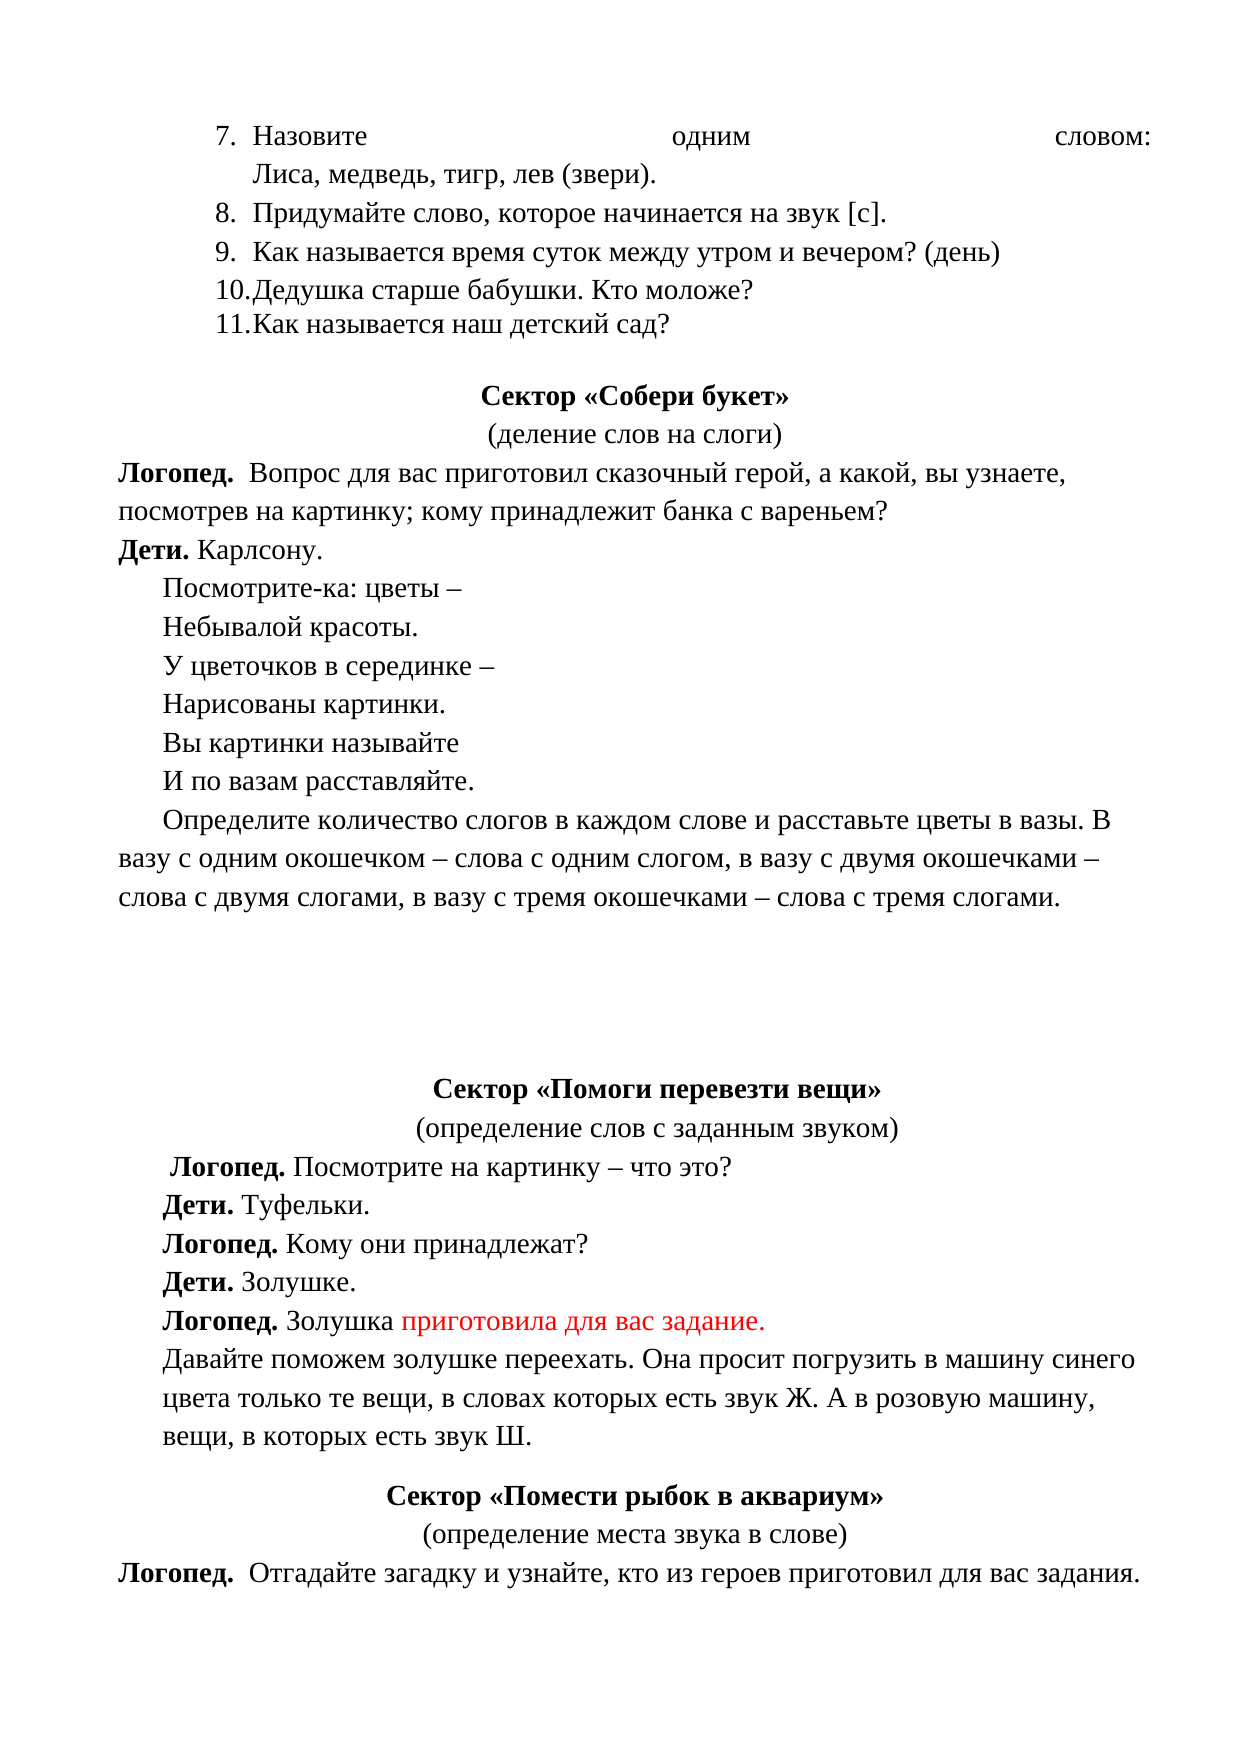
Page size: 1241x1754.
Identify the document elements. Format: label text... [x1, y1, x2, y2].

list Как называется наш детский сад? [215, 306, 1152, 339]
text Определите количество слогов в каждом слове и расставьте цветы в вазы. В вазу с одним окошечком – слова с одним слогом, в вазу с двумя окошечками – слова с двумя слогами, в вазу с тремя окошечками – слова с тремя слогами. [118, 802, 1152, 912]
text Сектор «Собери букет» [118, 378, 1152, 411]
text Логопед. Кому они принадлежат? [162, 1226, 1152, 1259]
text Логопед. Вопрос для вас приготовил сказочный герой, а какой, вы узнаете, посмотрев на картинку; кому принадлежит банка с вареньем? [118, 455, 1152, 527]
text Дети. Туфельки. [162, 1187, 1152, 1221]
text Логопед. Отгадайте загадку и узнайте, кто из героев приготовил для вас задания. [118, 1555, 1152, 1588]
text Логопед. Посмотрите на картинку – что это? [162, 1149, 1152, 1182]
text Дети. Карлсону. [118, 532, 1152, 566]
list Дедушка старше бабушки. Кто моложе? [215, 272, 1152, 306]
list Придумайте слово, которое начинается на звук [с]. [215, 195, 1152, 229]
text Логопед. Золушка приготовила для вас задание. [118, 1303, 1152, 1336]
text Дети. Золушке. [162, 1264, 1152, 1298]
text (определение места звука в слове) [118, 1516, 1152, 1550]
text Небывалой красоты. [118, 609, 1152, 643]
list Как называется время суток между утром и вечером? (день) [215, 234, 1152, 267]
text Вы картинки называйте [118, 725, 1152, 758]
text (деление слов на слоги) [118, 416, 1152, 450]
text Сектор «Помоги перевезти вещи» [118, 1072, 1152, 1105]
text Нарисованы картинки. [118, 686, 1152, 720]
text Сектор «Помести рыбок в аквариум» [118, 1478, 1152, 1511]
text У цветочков в серединке – [118, 648, 1152, 681]
list Назовите одним словом: Лиса, медведь, тигр, лев (звери). [215, 118, 1152, 190]
text И по вазам расставляйте. [118, 763, 1152, 797]
text Посмотрите-ка: цветы – [118, 571, 1152, 604]
text Давайте поможем золушке переехать. Она просит погрузить в машину синего цвета только те вещи, в словах которых есть звук Ж. А в розовую машину, вещи, в которых есть звук Ш. [162, 1341, 1152, 1452]
text (определение слов с заданным звуком) [118, 1110, 1152, 1144]
